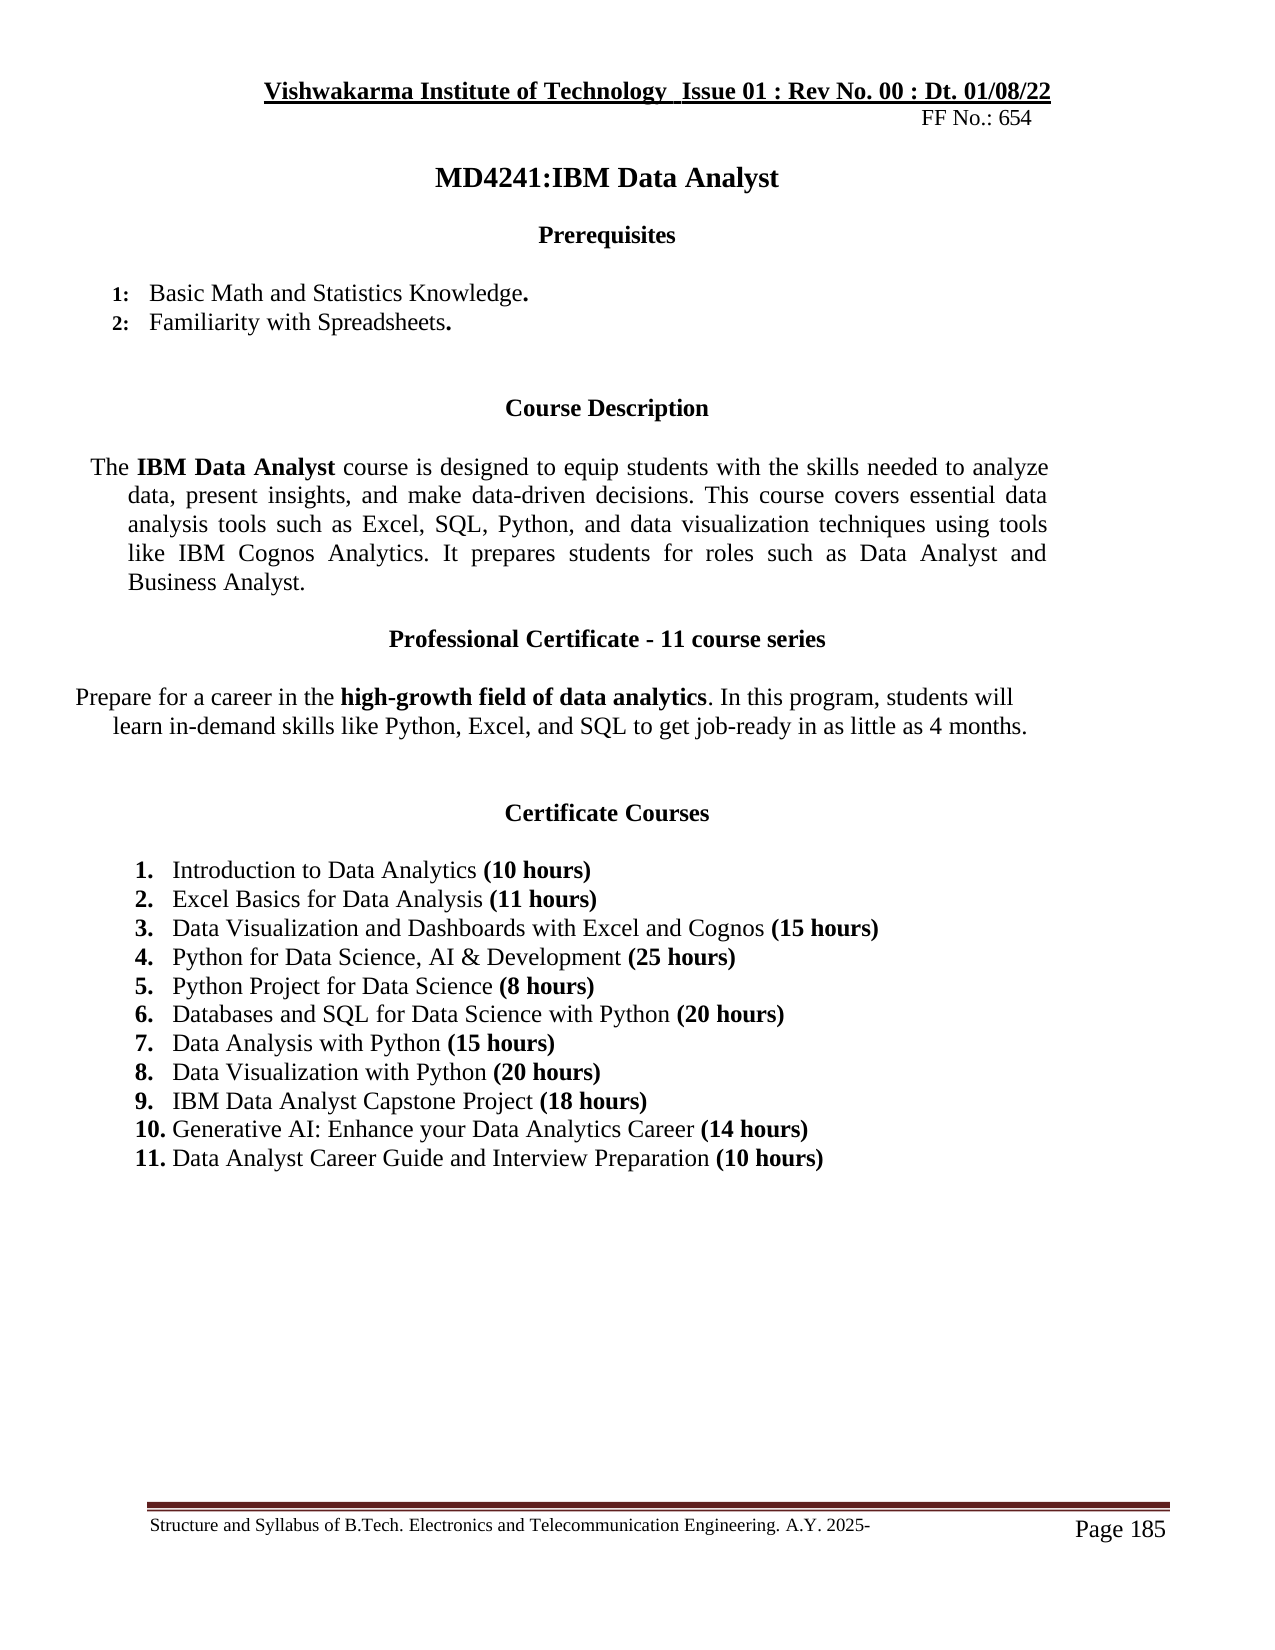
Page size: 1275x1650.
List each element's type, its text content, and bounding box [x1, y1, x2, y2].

text Prepare for a career in the high-growth field of data analytics. In this program, students will learn in-demand skills like Python, Excel, and SQL to get job-ready in as little as 4 months. [75, 682, 1037, 740]
list IBM Data Analyst Capstone Project (18 hours) [134, 1086, 1246, 1114]
subtitle Professional Certificate - 11 course series [156, 624, 1058, 653]
text The IBM Data Analyst course is designed to equip students with the skills needed to analyze data, present insights, and make data-driven decisions. This course covers essential data analysis tools such as Excel, SQL, Python, and data visualization techniques using tools like IBM Cognos Analytics. It prepares students for roles such as Data Analyst and Business Analyst. [90, 452, 1048, 595]
subtitle Course Description [156, 393, 1058, 422]
subtitle MD4241:IBM Data Analyst [156, 160, 1058, 194]
list Data Visualization with Python (20 hours) [134, 1057, 1246, 1086]
subtitle Prerequisites [156, 220, 1058, 249]
list Data Analysis with Python (15 hours) [134, 1028, 1246, 1057]
list Introduction to Data Analytics (10 hours) [134, 856, 1246, 884]
text 2: Familiarity with Spreadsheets. [112, 307, 1246, 336]
list Python for Data Science, AI & Development (25 hours) [134, 942, 1246, 971]
text 1: Basic Math and Statistics Knowledge. [112, 278, 1246, 307]
subtitle Certificate Courses [156, 798, 1058, 827]
list Excel Basics for Data Analysis (11 hours) [134, 884, 1246, 913]
list Generative AI: Enhance your Data Analytics Career (14 hours) [134, 1114, 1246, 1143]
list Data Visualization and Dashboards with Excel and Cognos (15 hours) [134, 913, 1246, 942]
list Python Project for Data Science (8 hours) [134, 971, 1246, 999]
list Data Analyst Career Guide and Interview Preparation (10 hours) [134, 1143, 1246, 1172]
list Databases and SQL for Data Science with Python (20 hours) [134, 999, 1246, 1028]
